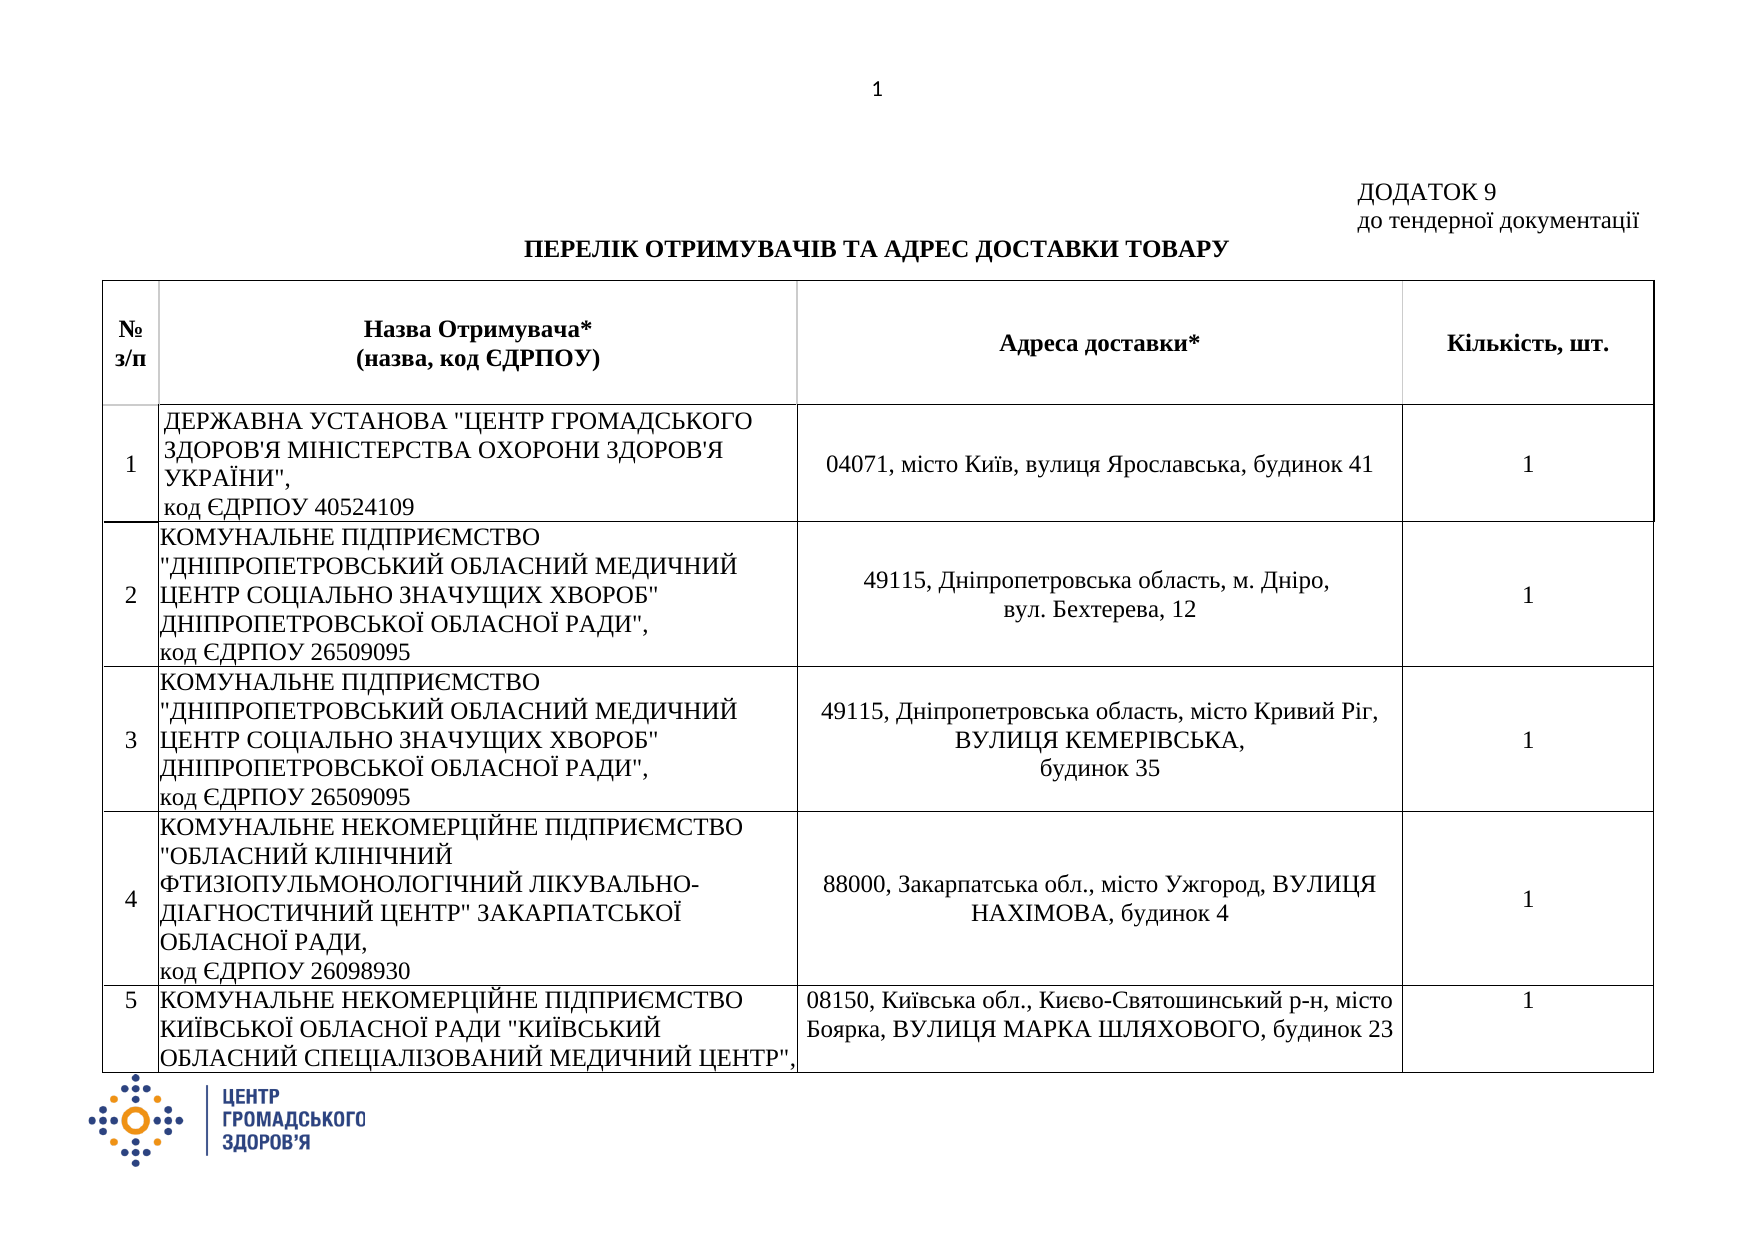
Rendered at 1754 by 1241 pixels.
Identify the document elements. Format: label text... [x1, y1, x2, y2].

table_cell 2 [103, 522, 158, 666]
text до тендерної документації [1284, 206, 1665, 234]
table_cell 1 [1403, 986, 1653, 1072]
table_header Адреса доставки* [798, 281, 1402, 404]
table_cell 49115, Дніпропетровська область, м. Дніро, вул. Бехтерева, 12 [798, 522, 1402, 666]
table_cell 04071, місто Київ, вулиця Ярославська, будинок 41 [798, 405, 1402, 521]
table_cell КОМУНАЛЬНЕ НЕКОМЕРЦІЙНЕ ПІДПРИЄМСТВО КИЇВСЬКОЇ ОБЛАСНОЇ РАДИ "КИЇВСЬКИЙ ОБЛАСНИЙ СПЕЦІАЛІЗОВАНИЙ МЕДИЧНИЙ ЦЕНТР", код ЄДРПОУ 5492255 [159, 986, 797, 1072]
table_header Кількість, шт. [1403, 281, 1653, 404]
text ПЕРЕЛІК ОТРИМУВАЧІВ ТА АДРЕС ДОСТАВКИ ТОВАРУ [88, 234, 1665, 263]
table_cell КОМУНАЛЬНЕ ПІДПРИЄМСТВО "ДНІПРОПЕТРОВСЬКИЙ ОБЛАСНИЙ МЕДИЧНИЙ ЦЕНТР СОЦІАЛЬНО ЗНАЧУЩИХ ХВОРОБ" ДНІПРОПЕТРОВСЬКОЇ ОБЛАСНОЇ РАДИ", код ЄДРПОУ 26509095 [159, 667, 797, 811]
table_cell КОМУНАЛЬНЕ ПІДПРИЄМСТВО "ДНІПРОПЕТРОВСЬКИЙ ОБЛАСНИЙ МЕДИЧНИЙ ЦЕНТР СОЦІАЛЬНО ЗНАЧУЩИХ ХВОРОБ" ДНІПРОПЕТРОВСЬКОЇ ОБЛАСНОЇ РАДИ", код ЄДРПОУ 26509095 [159, 522, 797, 666]
table_cell 3 [103, 667, 158, 811]
text ДОДАТОК 9 [1284, 177, 1665, 206]
table_cell 1 [1403, 812, 1653, 984]
table_cell 4 [103, 812, 158, 984]
table_cell 49115, Дніпропетровська область, місто Кривий Ріг, ВУЛИЦЯ КЕМЕРІВСЬКА, будинок 35 [798, 667, 1402, 811]
table_header Назва Отримувача* (назва, код ЄДРПОУ) [160, 281, 796, 404]
table_cell ДЕРЖАВНА УСТАНОВА "ЦЕНТР ГРОМАДСЬКОГО ЗДОРОВ'Я МІНІСТЕРСТВА ОХОРОНИ ЗДОРОВ'Я УКРАЇНИ", код ЄДРПОУ 40524109 [159, 405, 797, 521]
table_cell 1 [1403, 405, 1653, 521]
table_cell 08150, Київська обл., Києво-Святошинський р-н, місто Боярка, ВУЛИЦЯ МАРКА ШЛЯХОВОГО, будинок 23 [798, 986, 1402, 1072]
table_cell КОМУНАЛЬНЕ НЕКОМЕРЦІЙНЕ ПІДПРИЄМСТВО "ОБЛАСНИЙ КЛІНІЧНИЙ ФТИЗІОПУЛЬМОНОЛОГІЧНИЙ ЛІКУВАЛЬНО-ДІАГНОСТИЧНИЙ ЦЕНТР" ЗАКАРПАТСЬКОЇ ОБЛАСНОЇ РАДИ, код ЄДРПОУ 26098930 [159, 812, 797, 984]
table_cell 88000, Закарпатська обл., місто Ужгород, ВУЛИЦЯ НАХІМОВА, будинок 4 [798, 812, 1402, 984]
picture [88, 1074, 365, 1167]
table_header № з/п [103, 281, 158, 404]
table_cell 5 [103, 986, 158, 1072]
table_cell 1 [103, 406, 158, 521]
table_cell 1 [1403, 667, 1653, 811]
table_cell 1 [1403, 522, 1653, 666]
